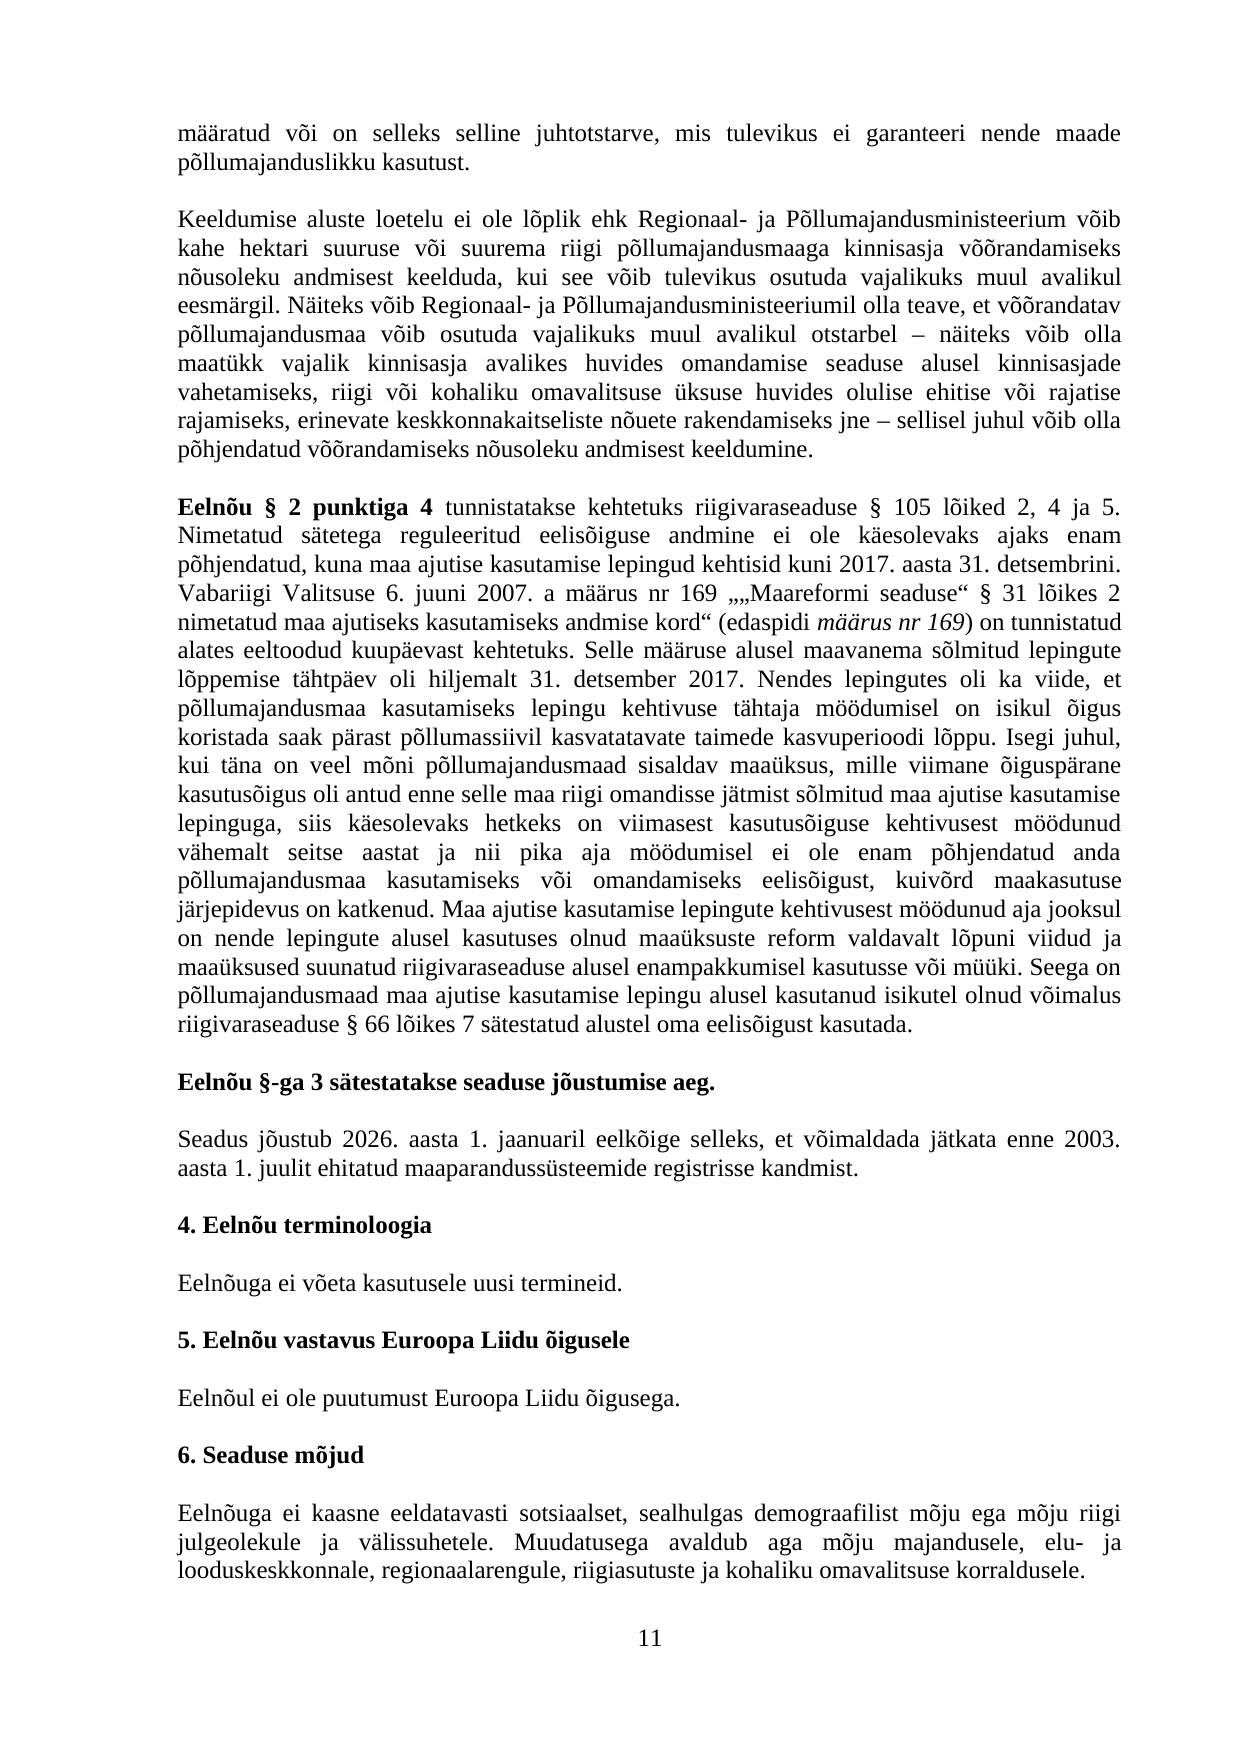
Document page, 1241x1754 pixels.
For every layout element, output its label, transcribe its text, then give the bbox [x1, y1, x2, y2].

text 6. Seaduse mõjud [177, 1441, 1122, 1469]
text 4. Eelnõu terminoloogia [177, 1211, 1122, 1239]
text Eelnõuga ei võeta kasutusele uusi termineid. [177, 1268, 1122, 1297]
text Keeldumise aluste loetelu ei ole lõplik ehk Regionaal- ja Põllumajandusministeerium võib kahe hektari suuruse või suurema riigi põllumajandusmaaga kinnisasja võõrandamiseks nõusoleku andmisest keelduda, kui see võib tulevikus osutuda vajalikuks muul avalikul eesmärgil. Näiteks võib Regionaal- ja Põllumajandusministeeriumil olla teave, et võõrandatav põllumajandusmaa võib osutuda vajalikuks muul avalikul otstarbel – näiteks võib olla maatükk vajalik kinnisasja avalikes huvides omandamise seaduse alusel kinnisasjade vahetamiseks, riigi või kohaliku omavalitsuse üksuse huvides olulise ehitise või rajatise rajamiseks, erinevate keskkonnakaitseliste nõuete rakendamiseks jne – sellisel juhul võib olla põhjendatud võõrandamiseks nõusoleku andmisest keeldumine. [177, 204, 1122, 463]
text Seadus jõustub 2026. aasta 1. jaanuaril eelkõige selleks, et võimaldada jätkata enne 2003. aasta 1. juulit ehitatud maaparandussüsteemide registrisse kandmist. [177, 1124, 1122, 1182]
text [177, 118, 1122, 176]
text Eelnõu §-ga 3 sätestatakse seaduse jõustumise aeg. [177, 1067, 1122, 1096]
text Eelnõu § 2 punktiga 4 tunnistatakse kehtetuks riigivaraseaduse § 105 lõiked 2, 4 ja 5. Nimetatud sätetega reguleeritud eelisõiguse andmine ei ole käesolevaks ajaks enam põhjendatud, kuna maa ajutise kasutamise lepingud kehtisid kuni 2017. aasta 31. detsembrini. Vabariigi Valitsuse 6. juuni 2007. a määrus nr 169 „„Maareformi seaduse“ § 31 lõikes 2 nimetatud maa ajutiseks kasutamiseks andmise kord“ (edaspidi määrus nr 169) on tunnistatud alates eeltoodud kuupäevast kehtetuks. Selle määruse alusel maavanema sõlmitud lepingute lõppemise tähtpäev oli hiljemalt 31. detsember 2017. Nendes lepingutes oli ka viide, et põllumajandusmaa kasutamiseks lepingu kehtivuse tähtaja möödumisel on isikul õigus koristada saak pärast põllumassiivil kasvatatavate taimede kasvuperioodi lõppu. Isegi juhul, kui täna on veel mõni põllumajandusmaad sisaldav maaüksus, mille viimane õiguspärane kasutusõigus oli antud enne selle maa riigi omandisse jätmist sõlmitud maa ajutise kasutamise lepinguga, siis käesolevaks hetkeks on viimasest kasutusõiguse kehtivusest möödunud vähemalt seitse aastat ja nii pika aja möödumisel ei ole enam põhjendatud anda põllumajandusmaa kasutamiseks või omandamiseks eelisõigust, kuivõrd maakasutuse järjepidevus on katkenud. Maa ajutise kasutamise lepingute kehtivusest möödunud aja jooksul on nende lepingute alusel kasutuses olnud maaüksuste reform valdavalt lõpuni viidud ja maaüksused suunatud riigivaraseaduse alusel enampakkumisel kasutusse või müüki. Seega on põllumajandusmaad maa ajutise kasutamise lepingu alusel kasutanud isikutel olnud võimalus riigivaraseaduse § 66 lõikes 7 sätestatud alustel oma eelisõigust kasutada. [177, 492, 1122, 1038]
text Eelnõuga ei kaasne eeldatavasti sotsiaalset, sealhulgas demograafilist mõju ega mõju riigi julgeolekule ja välissuhetele. Muudatusega avaldub aga mõju majandusele, elu- ja looduskeskkonnale, regionaalarengule, riigiasutuste ja kohaliku omavalitsuse korraldusele. [177, 1498, 1122, 1584]
text Eelnõul ei ole puutumust Euroopa Liidu õigusega. [177, 1383, 1122, 1412]
text 5. Eelnõu vastavus Euroopa Liidu õigusele [177, 1326, 1122, 1354]
